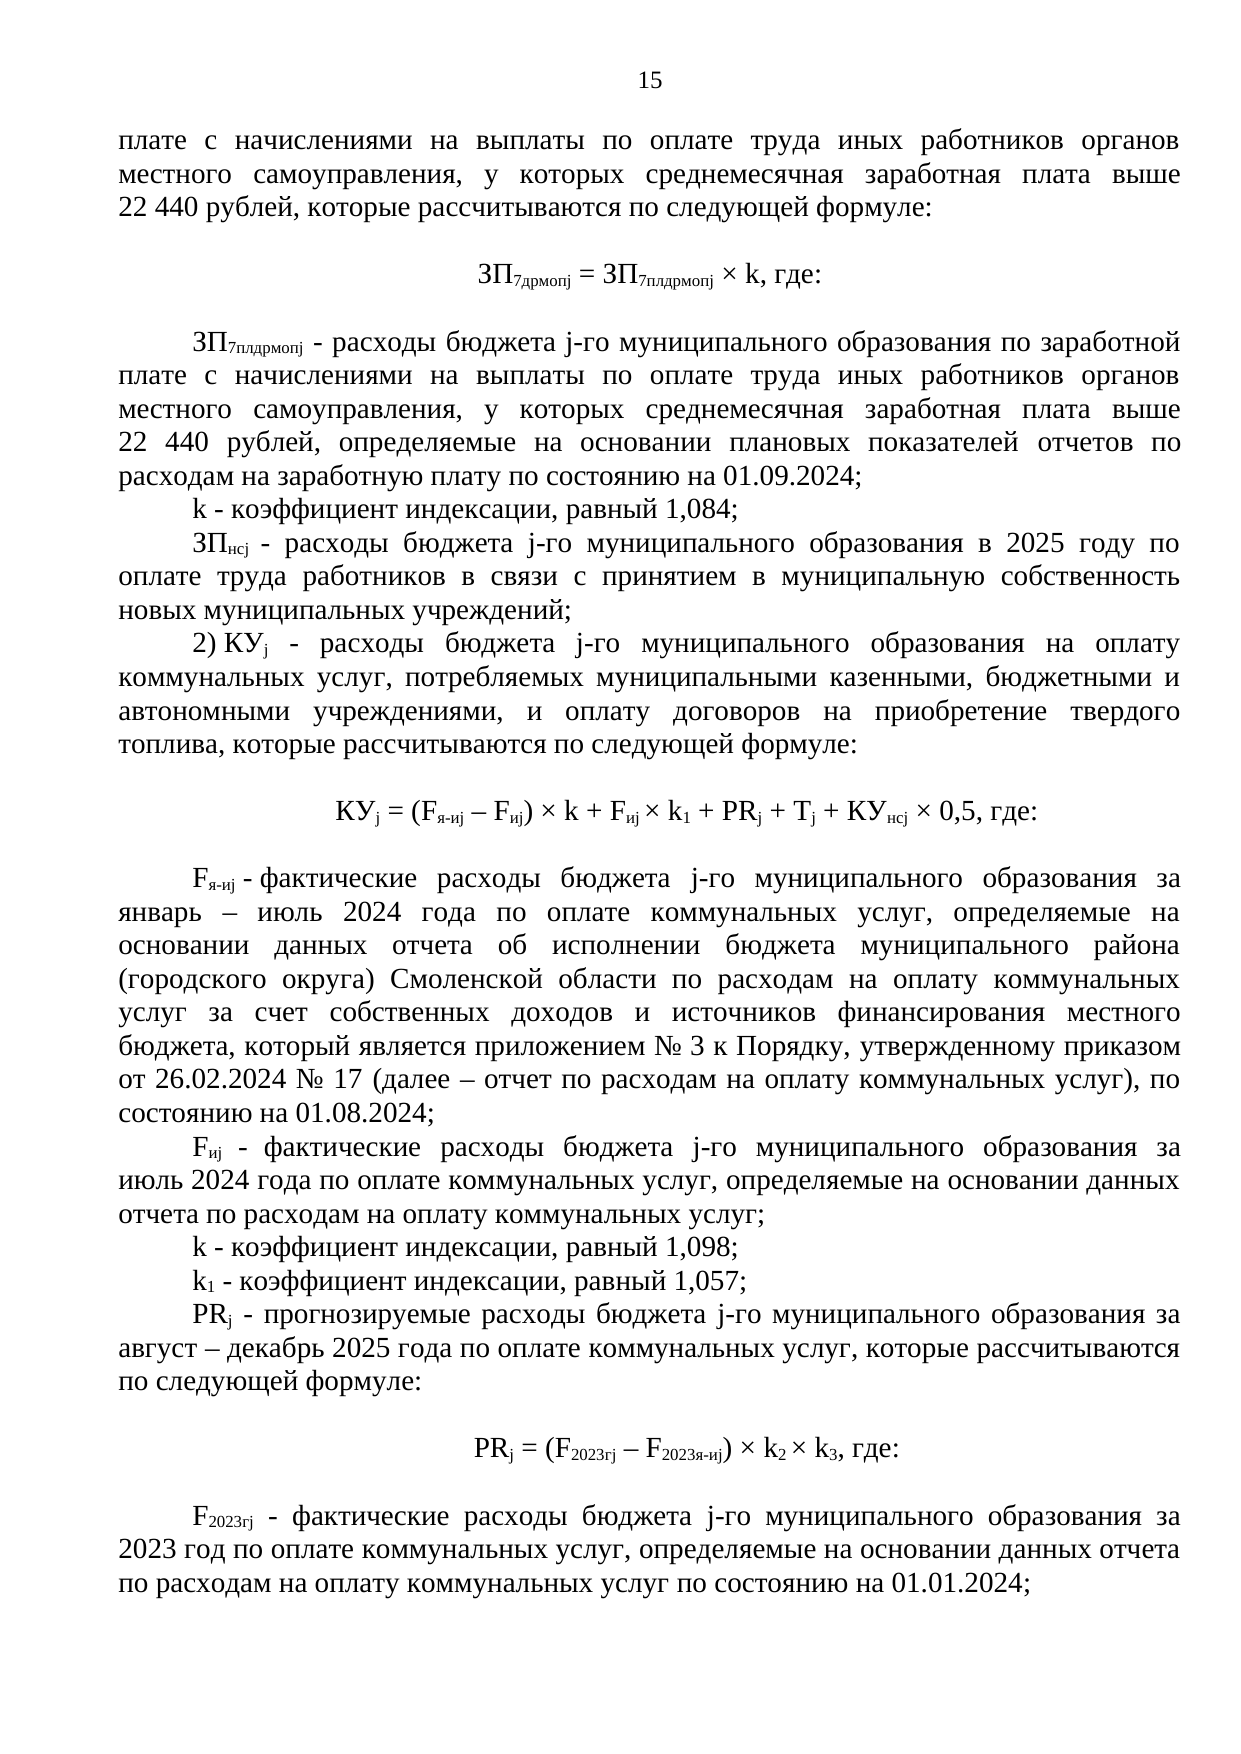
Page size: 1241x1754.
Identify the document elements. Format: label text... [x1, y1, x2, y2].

text PRj - прогнозируемые расходы бюджета j-го муниципального образования за август – декабрь 2025 года по оплате коммунальных услуг, которые рассчитываются по следующей формуле: [118, 1296, 1181, 1397]
text k1 - коэффициент индексации, равный 1,057; [118, 1263, 1181, 1296]
text F2023гj - фактические расходы бюджета j-го муниципального образования за 2023 год по оплате коммунальных услуг, определяемые на основании данных отчета по расходам на оплату коммунальных услуг по состоянию на 01.01.2024; [118, 1498, 1181, 1598]
text ЗП7плдрмопj - расходы бюджета j-го муниципального образования по заработной плате с начислениями на выплаты по оплате труда иных работников органов местного самоуправления, у которых среднемесячная заработная плата выше 22 440 рублей, определяемые на основании плановых показателей отчетов по расходам на заработную плату по состоянию на 01.09.2024; [118, 324, 1181, 491]
text PRj = (F2023гj – F2023я-иj) × k2 × k3, где: [118, 1431, 1181, 1464]
text k - коэффициент индексации, равный 1,098; [118, 1229, 1181, 1263]
text КУj = (Fя-иj – Fиj) × k + Fиj × k1 + PRj + Tj + КУнсj × 0,5, где: [118, 793, 1181, 827]
text Fя-иj - фактические расходы бюджета j-го муниципального образования за январь – июль 2024 года по оплате коммунальных услуг, определяемые на основании данных отчета об исполнении бюджета муниципального района (городского округа) Смоленской области по расходам на оплату коммунальных услуг за счет собственных доходов и источников финансирования местного бюджета, который является приложением № 3 к Порядку, утвержденному приказом от 26.02.2024 № 17 (далее – отчет по расходам на оплату коммунальных услуг), по состоянию на 01.08.2024; [118, 860, 1181, 1129]
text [118, 122, 1181, 223]
text ЗП7дрмопj = ЗП7плдрмопj × k, где: [118, 257, 1181, 290]
title 2) КУj - расходы бюджета j-го муниципального образования на оплату коммунальных услуг, потребляемых муниципальными казенными, бюджетными и автономными учреждениями, и оплату договоров на приобретение твердого топлива, которые рассчитываются по следующей формуле: [118, 626, 1181, 760]
text ЗПнсj - расходы бюджета j-го муниципального образования в 2025 году по оплате труда работников в связи с принятием в муниципальную собственность новых муниципальных учреждений; [118, 525, 1181, 626]
text k - коэффициент индексации, равный 1,084; [118, 491, 1181, 525]
text Fиj - фактические расходы бюджета j-го муниципального образования за июль 2024 года по оплате коммунальных услуг, определяемые на основании данных отчета по расходам на оплату коммунальных услуг; [118, 1129, 1181, 1229]
